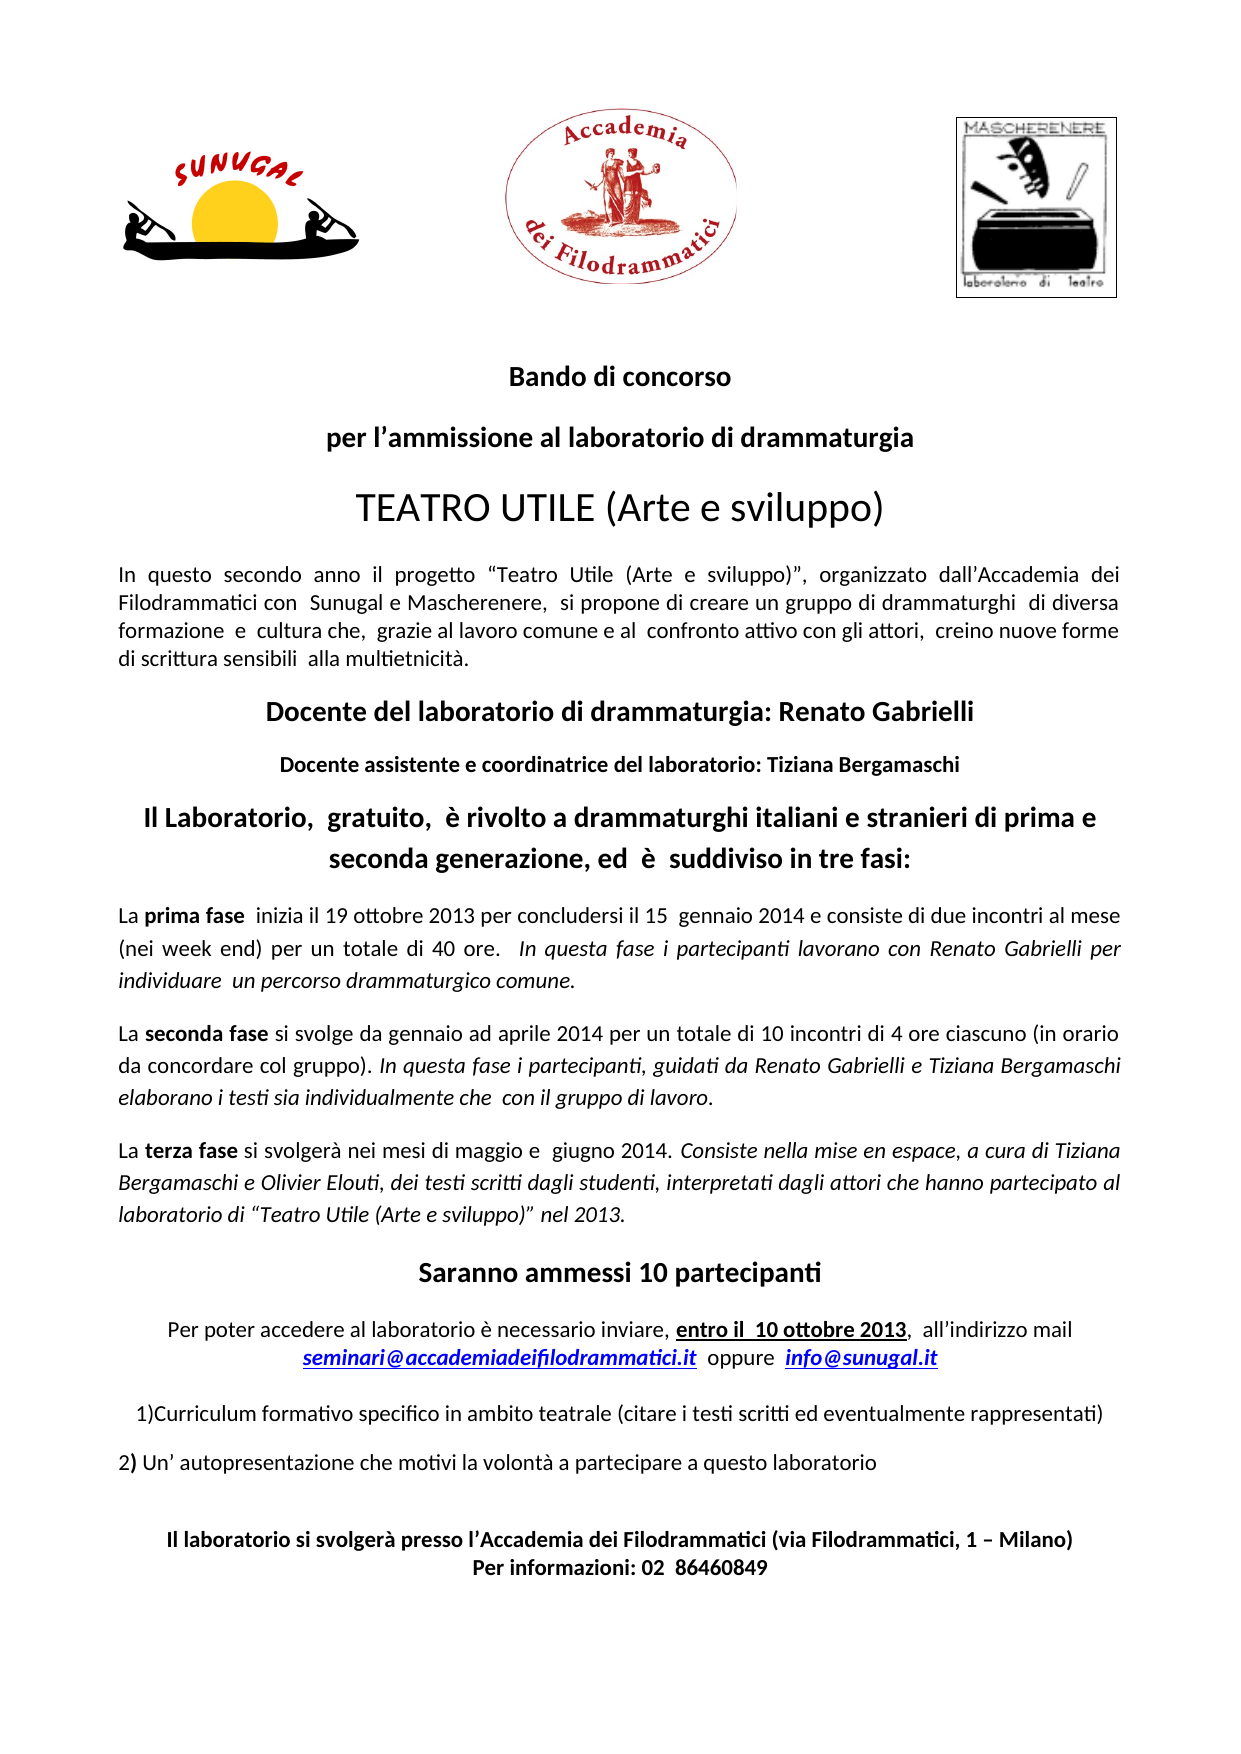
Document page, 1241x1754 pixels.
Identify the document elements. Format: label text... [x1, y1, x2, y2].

text per l’ammissione al laboratorio di drammaturgia [118, 419, 1122, 455]
text Docente del laboratorio di drammaturgia: Renato Gabrielli [118, 693, 1122, 729]
picture [957, 118, 1116, 296]
text Per informazioni: 02 86460849 [118, 1553, 1122, 1581]
text Il Laboratorio, gratuito, è rivolto a drammaturghi italiani e stranieri di prima e seconda generazione, ed è suddiviso in tre fasi: [118, 799, 1122, 875]
text Docente assistente e coordinatrice del laboratorio: Tiziana Bergamaschi [118, 750, 1122, 778]
text 1)Curriculum formativo specifico in ambito teatrale (citare i testi scritti ed eventualmente rappresentati) [118, 1399, 1122, 1427]
picture [503, 103, 737, 282]
text La terza fase si svolgerà nei mesi di maggio e giugno 2014. Consiste nella mise en espace, a cura di Tiziana Bergamaschi e Olivier Elouti, dei testi scritti dagli studenti, interpretati dagli attori che hanno partecipato al laboratorio di “Teatro Utile (Arte e sviluppo)” nel 2013. [118, 1136, 1122, 1229]
text La seconda fase si svolge da gennaio ad aprile 2014 per un totale di 10 incontri di 4 ore ciascuno (in orario da concordare col gruppo). In questa fase i partecipanti, guidati da Renato Gabrielli e Tiziana Bergamaschi elaborano i testi sia individualmente che con il gruppo di lavoro. [118, 1019, 1122, 1111]
text Saranno ammessi 10 partecipanti [118, 1254, 1122, 1289]
text TEATRO UTILE (Arte e sviluppo) [118, 481, 1122, 532]
text Bando di concorso [118, 358, 1122, 393]
text Per poter accedere al laboratorio è necessario inviare, entro il 10 ottobre 2013, all’indirizzo mail seminari@accademiadeifilodrammatici.it oppure info@sunugal.it [118, 1315, 1122, 1371]
text In questo secondo anno il progetto “Teatro Utile (Arte e sviluppo)”, organizzato dall’Accademia dei Filodrammatici con Sunugal e Mascherenere, si propone di creare un gruppo di drammaturghi di diversa formazione e cultura che, grazie al lavoro comune e al confronto attivo con gli attori, creino nuove forme di scrittura sensibili alla multietnicità. [118, 561, 1122, 673]
text La prima fase inizia il 19 ottobre 2013 per concludersi il 15 gennaio 2014 e consiste di due incontri al mese (nei week end) per un totale di 40 ore. In questa fase i partecipanti lavorano con Renato Gabrielli per individuare un percorso drammaturgico comune. [118, 901, 1122, 994]
text 2) Un’ autopresentazione che motivi la volontà a partecipare a questo laboratorio [118, 1448, 1122, 1476]
text Il laboratorio si svolgerà presso l’Accademia dei Filodrammatici (via Filodrammatici, 1 – Milano) [118, 1525, 1122, 1553]
picture [118, 147, 364, 268]
